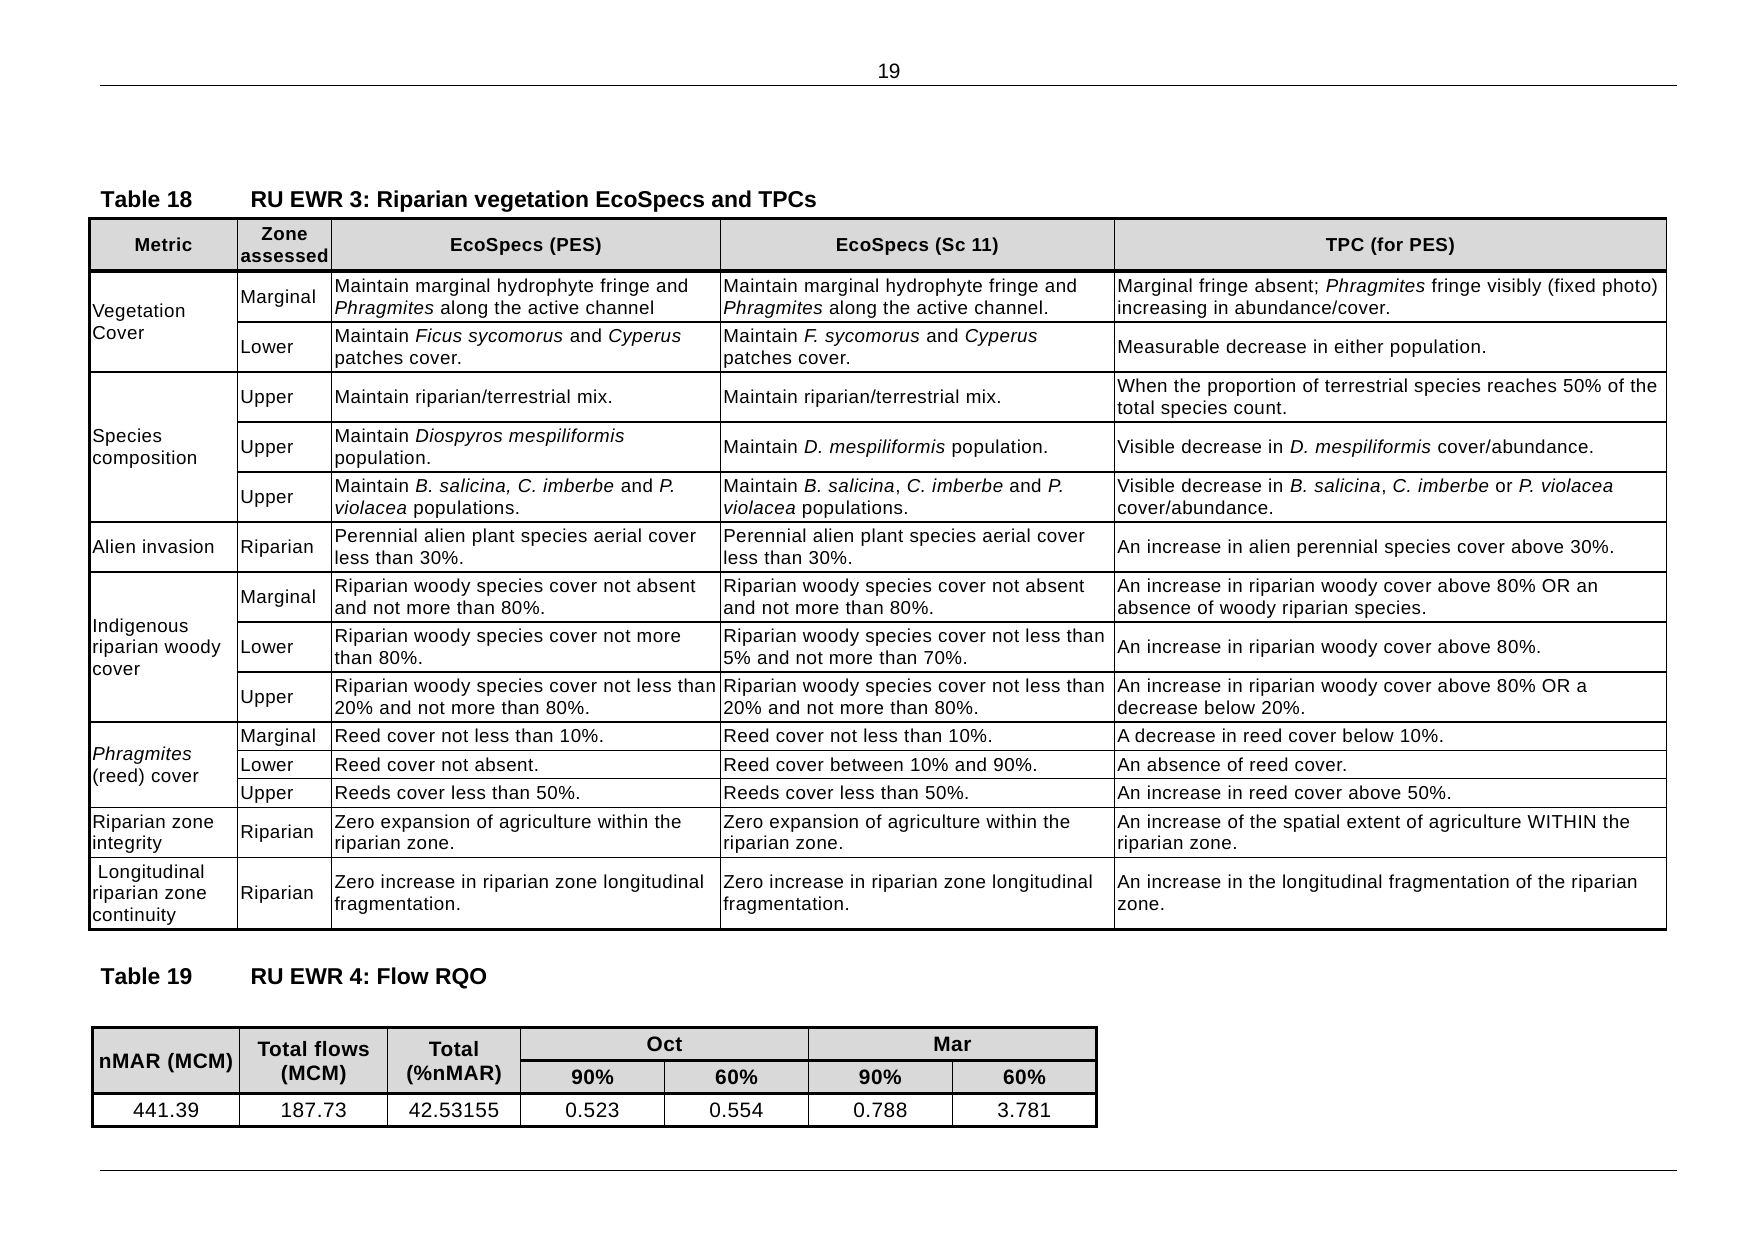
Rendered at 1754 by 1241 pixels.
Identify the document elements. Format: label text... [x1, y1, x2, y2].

table_cell Maintain F. sycomorus and Cyperus patches cover. [721, 323, 1114, 371]
table_cell Measurable decrease in either population. [1115, 323, 1666, 371]
table_cell Marginal [238, 723, 331, 750]
table_cell An increase of the spatial extent of agriculture WITHIN the riparian zone. [1115, 808, 1666, 857]
table_header EcoSpecs (PES) [332, 220, 720, 269]
table_cell Reeds cover less than 50%. [332, 779, 720, 807]
table_cell Maintain riparian/terrestrial mix. [332, 373, 720, 421]
table_cell Riparian [238, 808, 331, 857]
table_cell Upper [238, 473, 331, 521]
table_cell Species composition [91, 373, 237, 521]
table_cell Riparian woody species cover not absent and not more than 80%. [332, 573, 720, 621]
table_cell Riparian [238, 523, 331, 571]
table_cell An absence of reed cover. [1115, 751, 1666, 778]
table_cell 0.523 [521, 1095, 664, 1125]
table_cell An increase in riparian woody cover above 80%. [1115, 623, 1666, 671]
table_cell Longitudinal riparian zone continuity [91, 858, 237, 928]
table_cell Reed cover not absent. [332, 751, 720, 778]
table_cell Upper [238, 423, 331, 471]
text Table 18 RU EWR 3: Riparian vegetation EcoSpecs and TPCs [100, 186, 1677, 212]
table_cell Maintain B. salicina, C. imberbe and P. violacea populations. [332, 473, 720, 521]
table_cell Lower [238, 623, 331, 671]
table_cell Maintain D. mespiliformis population. [721, 423, 1114, 471]
table_cell Riparian woody species cover not less than 20% and not more than 80%. [721, 673, 1114, 721]
table_cell 0.788 [809, 1095, 952, 1125]
table_cell 441.39 [94, 1095, 239, 1125]
table_cell 187.73 [240, 1095, 387, 1125]
table_header Total flows (MCM) [240, 1029, 387, 1092]
table_cell Lower [238, 751, 331, 778]
table_cell An increase in reed cover above 50%. [1115, 779, 1666, 807]
table_cell Phragmites (reed) cover [91, 723, 237, 807]
table_header EcoSpecs (Sc 11) [721, 220, 1114, 269]
table_cell Upper [238, 779, 331, 807]
table_cell Perennial alien plant species aerial cover less than 30%. [332, 523, 720, 571]
table_cell Riparian [238, 858, 331, 928]
table_cell An increase in the longitudinal fragmentation of the riparian zone. [1115, 858, 1666, 928]
table_cell Upper [238, 673, 331, 721]
table_cell An increase in riparian woody cover above 80% OR a decrease below 20%. [1115, 673, 1666, 721]
table_cell Reed cover not less than 10%. [332, 723, 720, 750]
table_cell Maintain riparian/terrestrial mix. [721, 373, 1114, 421]
table_header Mar [809, 1029, 1095, 1059]
table_cell 42.53155 [388, 1095, 520, 1125]
table_cell An increase in alien perennial species cover above 30%. [1115, 523, 1666, 571]
table_cell Riparian woody species cover not absent and not more than 80%. [721, 573, 1114, 621]
table_cell Marginal [238, 573, 331, 621]
table_cell Maintain Ficus sycomorus and Cyperus patches cover. [332, 323, 720, 371]
table_cell Maintain marginal hydrophyte fringe and Phragmites along the active channel [332, 273, 720, 321]
table_cell Lower [238, 323, 331, 371]
table_header Metric [91, 220, 237, 269]
table_header Oct [521, 1029, 808, 1059]
table_header TPC (for PES) [1115, 220, 1666, 269]
table_cell Vegetation Cover [91, 273, 237, 371]
table_cell Visible decrease in B. salicina, C. imberbe or P. violacea cover/abundance. [1115, 473, 1666, 521]
table_cell Zero expansion of agriculture within the riparian zone. [332, 808, 720, 857]
table_cell 60% [665, 1062, 808, 1092]
table_cell Riparian zone integrity [91, 808, 237, 857]
table_cell 3.781 [953, 1095, 1095, 1125]
table_cell Indigenous riparian woody cover [91, 573, 237, 721]
table_cell Zero increase in riparian zone longitudinal fragmentation. [332, 858, 720, 928]
table_cell Zero expansion of agriculture within the riparian zone. [721, 808, 1114, 857]
table_cell Maintain Diospyros mespiliformis population. [332, 423, 720, 471]
table_cell 0.554 [665, 1095, 808, 1125]
table_cell When the proportion of terrestrial species reaches 50% of the total species count. [1115, 373, 1666, 421]
table_header Zone assessed [238, 220, 331, 269]
text Table 19 RU EWR 4: Flow RQO [100, 963, 1677, 989]
table_header nMAR (MCM) [94, 1029, 239, 1092]
table_cell A decrease in reed cover below 10%. [1115, 723, 1666, 750]
table_cell 90% [521, 1062, 664, 1092]
table_cell Reed cover between 10% and 90%. [721, 751, 1114, 778]
table_cell Riparian woody species cover not more than 80%. [332, 623, 720, 671]
table_cell 60% [953, 1062, 1095, 1092]
table_cell Maintain B. salicina, C. imberbe and P. violacea populations. [721, 473, 1114, 521]
table_cell An increase in riparian woody cover above 80% OR an absence of woody riparian species. [1115, 573, 1666, 621]
table_cell Upper [238, 373, 331, 421]
table_cell Reeds cover less than 50%. [721, 779, 1114, 807]
table_cell Maintain marginal hydrophyte fringe and Phragmites along the active channel. [721, 273, 1114, 321]
table_cell Perennial alien plant species aerial cover less than 30%. [721, 523, 1114, 571]
table_header Total (%nMAR) [388, 1029, 520, 1092]
table_cell Riparian woody species cover not less than 5% and not more than 70%. [721, 623, 1114, 671]
table_cell Reed cover not less than 10%. [721, 723, 1114, 750]
table_cell 90% [809, 1062, 952, 1092]
table_cell Marginal fringe absent; Phragmites fringe visibly (fixed photo) increasing in abundance/cover. [1115, 273, 1666, 321]
table_cell Visible decrease in D. mespiliformis cover/abundance. [1115, 423, 1666, 471]
table_cell Riparian woody species cover not less than 20% and not more than 80%. [332, 673, 720, 721]
table_cell Marginal [238, 273, 331, 321]
table_cell Alien invasion [91, 523, 237, 571]
table_cell Zero increase in riparian zone longitudinal fragmentation. [721, 858, 1114, 928]
